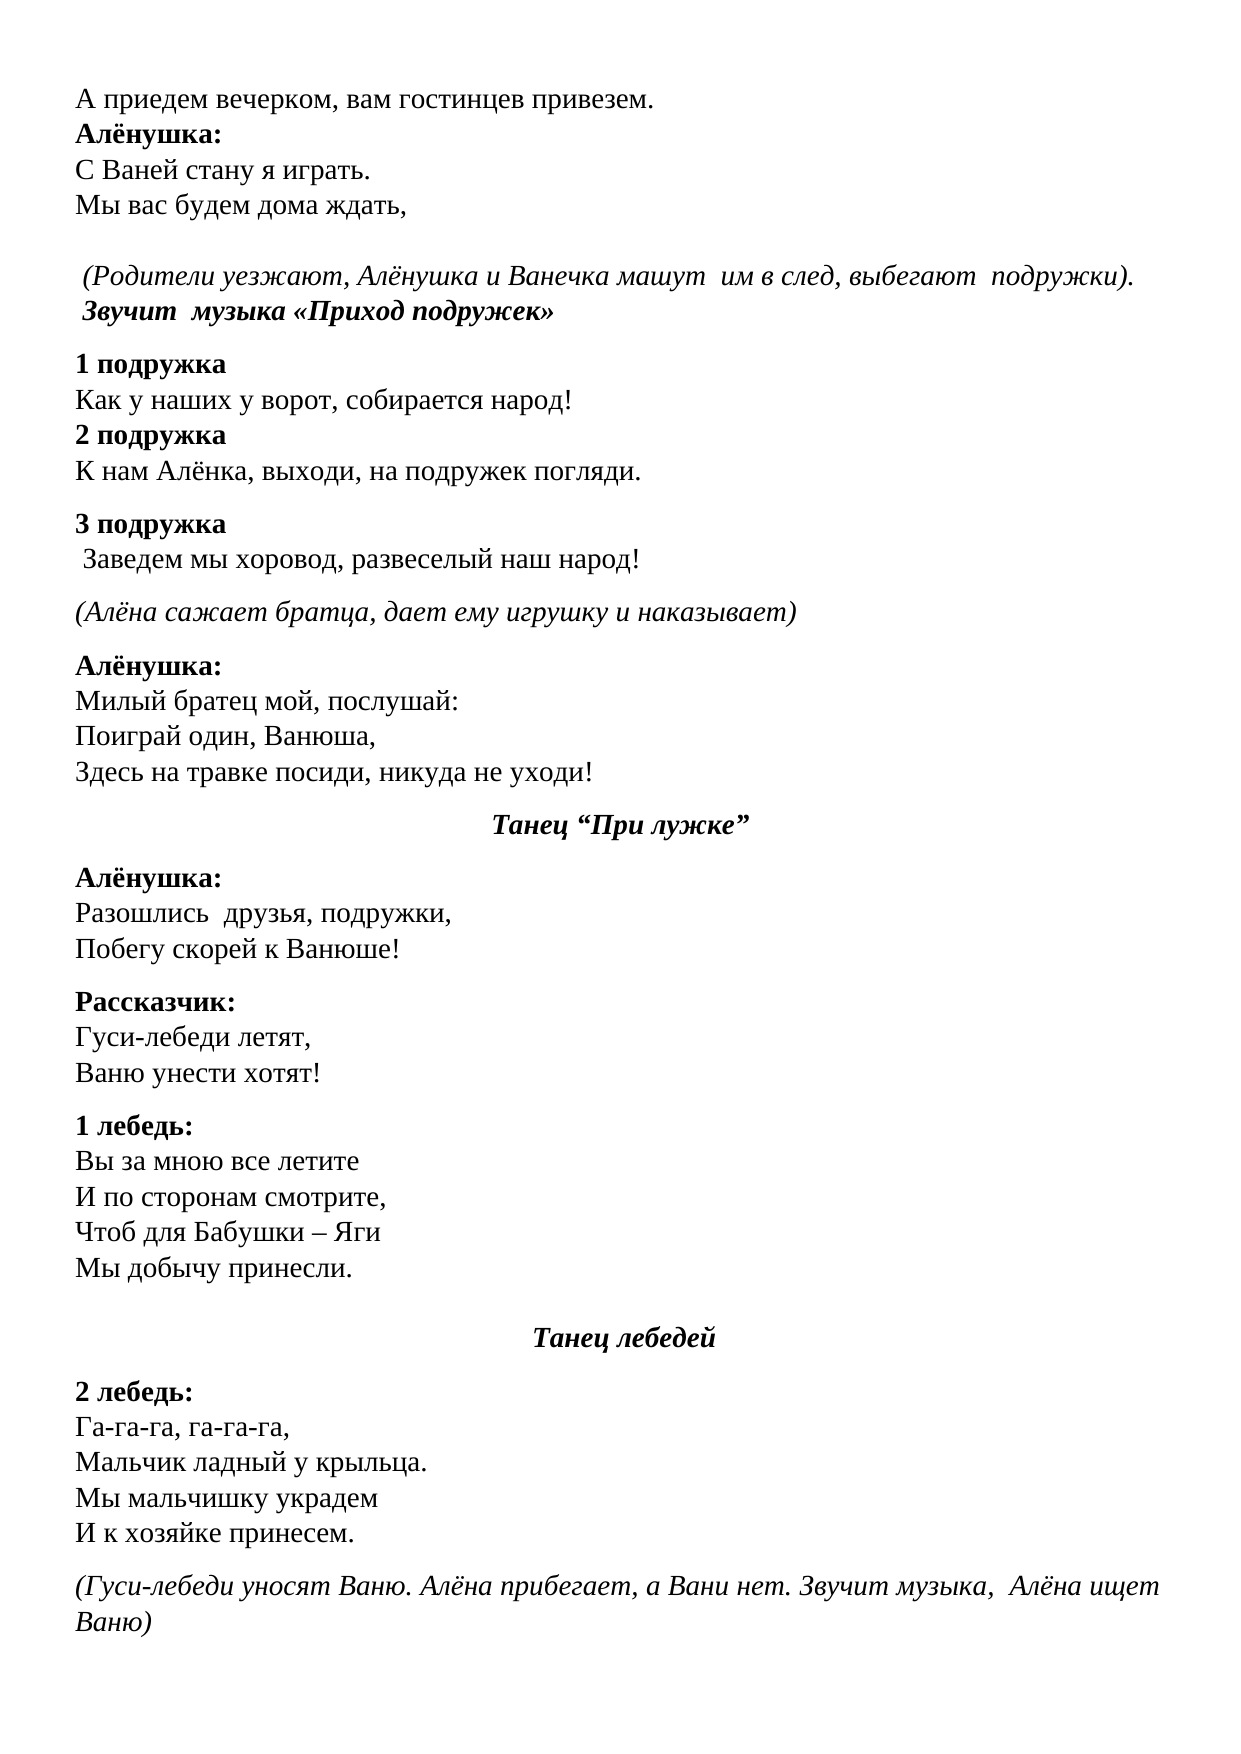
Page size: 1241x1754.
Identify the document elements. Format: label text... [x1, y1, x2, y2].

text Мы вас будем дома ждать, (Родители уезжают, Алёнушка и Ванечка машут им в след, выбегают подружки). Звучит музыка «Приход подружек» [75, 186, 1165, 328]
text 3 подружка [75, 505, 1165, 541]
text (Алёна сажает братца, дает ему игрушку и наказывает) [75, 594, 1165, 629]
text 2 подружка [75, 417, 1165, 452]
text С Ваней стану я играть. [75, 151, 1165, 186]
text Чтоб для Бабушки – Яги [75, 1213, 1165, 1249]
text Рассказчик: [75, 983, 1165, 1019]
text Милый братец мой, послушай: Поиграй один, Ванюша, Здесь на травке посиди, никуда не уходи! [75, 682, 1165, 788]
text А приедем вечерком, вам гостинцев привезем. [75, 80, 1165, 116]
text Разошлись друзья, подружки, [75, 895, 1165, 930]
text К нам Алёнка, выходи, на подружек погляди. [75, 452, 1165, 487]
text Га-га-га, га-га-га, [75, 1408, 1165, 1444]
text Алёнушка: [75, 116, 1165, 151]
text 2 лебедь: [75, 1373, 1165, 1408]
text Как у наших у ворот, собирается народ! [75, 381, 1165, 417]
text Вы за мною все летите [75, 1143, 1165, 1178]
text (Гуси-лебеди уносят Ваню. Алёна прибегает, а Вани нет. Звучит музыка, Алёна ищет Ваню) [75, 1568, 1165, 1638]
text И к хозяйке принесем. [75, 1514, 1165, 1550]
text Побегу скорей к Ванюше! [75, 930, 1165, 966]
text 1 подружка [75, 346, 1165, 381]
text Ваню унести хотят! [75, 1054, 1165, 1089]
text Танец “При лужке” [75, 806, 1165, 842]
text 1 лебедь: [75, 1107, 1165, 1143]
text Гуси-лебеди летят, [75, 1019, 1165, 1054]
text Алёнушка: [75, 859, 1165, 895]
text Алёнушка: [75, 647, 1165, 682]
text Мы мальчишку украдем [75, 1479, 1165, 1514]
text Мальчик ладный у крыльца. [75, 1444, 1165, 1479]
text Мы добычу принесли. [75, 1249, 1165, 1284]
text И по сторонам смотрите, [75, 1178, 1165, 1213]
text Заведем мы хоровод, развеселый наш народ! [75, 541, 1165, 576]
text Танец лебедей [75, 1284, 1165, 1355]
